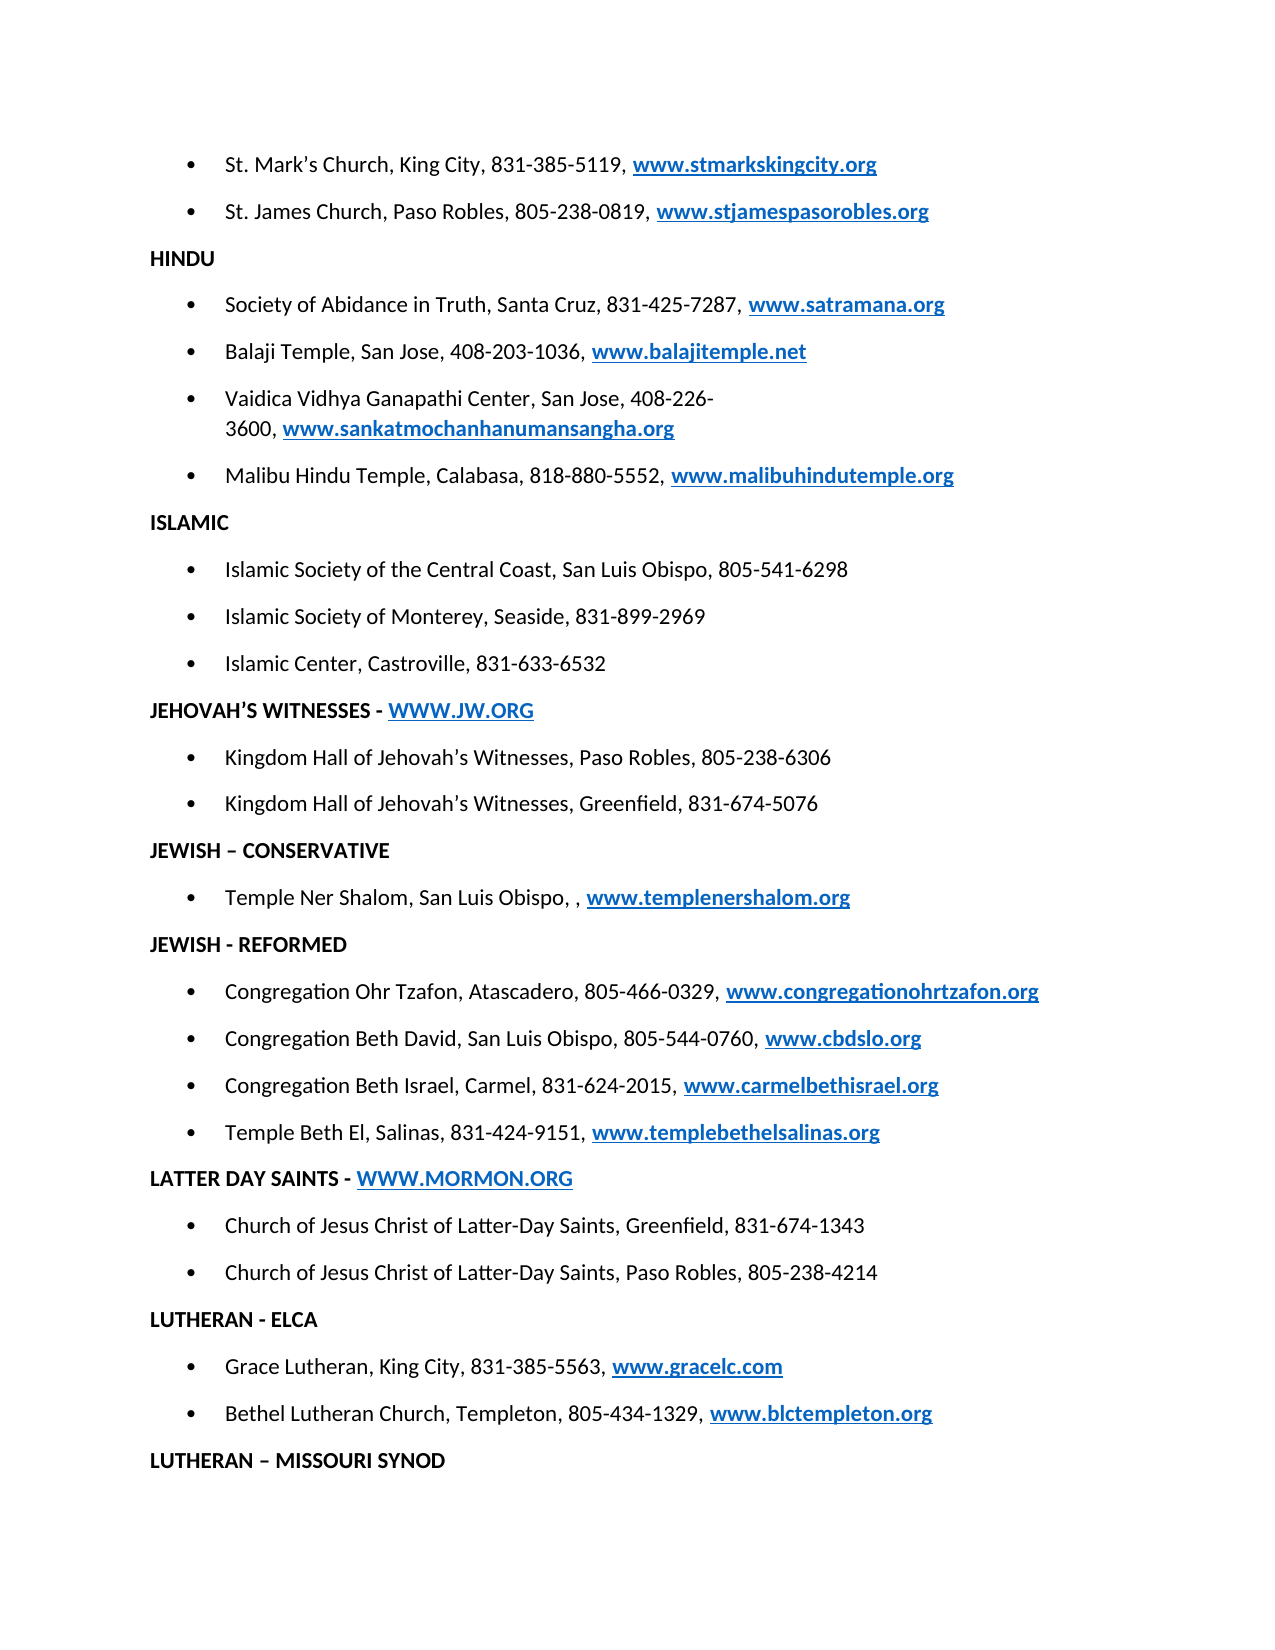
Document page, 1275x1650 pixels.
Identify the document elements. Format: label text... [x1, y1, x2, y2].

text LUTHERAN - ELCA [150, 1305, 1125, 1333]
list Grace Lutheran, King City, 831-385-5563, www.gracelc.com [187, 1352, 1125, 1380]
list Church of Jesus Christ of Latter-Day Saints, Greenfield, 831-674-1343 [187, 1211, 1125, 1239]
list Congregation Beth Israel, Carmel, 831-624-2015, www.carmelbethisrael.org [187, 1071, 1125, 1099]
list Society of Abidance in Truth, Santa Cruz, 831-425-7287, www.satramana.org [187, 291, 1125, 319]
list Islamic Society of the Central Coast, San Luis Obispo, 805-541-6298 [187, 555, 1125, 583]
list St. Mark’s Church, King City, 831-385-5119, www.stmarkskingcity.org [187, 150, 1125, 178]
list Congregation Ohr Tzafon, Atascadero, 805-466-0329, www.congregationohrtzafon.org [187, 977, 1125, 1005]
list Balaji Temple, San Jose, 408-203-1036, www.balajitemple.net [187, 337, 1125, 366]
text JEWISH - REFORMED [150, 930, 1125, 958]
list St. James Church, Paso Robles, 805-238-0819, www.stjamespasorobles.org [187, 197, 1125, 225]
text HINDU [150, 244, 1125, 272]
list Congregation Beth David, San Luis Obispo, 805-544-0760, www.cbdslo.org [187, 1024, 1125, 1052]
text ISLAMIC [150, 508, 1125, 536]
list Islamic Center, Castroville, 831-633-6532 [187, 649, 1125, 677]
list Bethel Lutheran Church, Templeton, 805-434-1329, www.blctempleton.org [187, 1399, 1125, 1427]
text JEHOVAH’S WITNESSES - WWW.JW.ORG [150, 696, 1125, 724]
text JEWISH – CONSERVATIVE [150, 836, 1125, 864]
list Church of Jesus Christ of Latter-Day Saints, Paso Robles, 805-238-4214 [187, 1258, 1125, 1286]
list Temple Ner Shalom, San Luis Obispo, , www.templenershalom.org [187, 883, 1125, 911]
list Kingdom Hall of Jehovah’s Witnesses, Paso Robles, 805-238-6306 [187, 743, 1125, 771]
list Vaidica Vidhya Ganapathi Center, San Jose, 408-226-3600, www.sankatmochanhanumansangha.org [187, 384, 1125, 443]
list Islamic Society of Monterey, Seaside, 831-899-2969 [187, 602, 1125, 630]
list Temple Beth El, Salinas, 831-424-9151, www.templebethelsalinas.org [187, 1118, 1125, 1146]
text LUTHERAN – MISSOURI SYNOD [150, 1446, 1125, 1474]
text LATTER DAY SAINTS - WWW.MORMON.ORG [150, 1164, 1125, 1193]
list Malibu Hindu Temple, Calabasa, 818-880-5552, www.malibuhindutemple.org [187, 461, 1125, 489]
list Kingdom Hall of Jehovah’s Witnesses, Greenfield, 831-674-5076 [187, 789, 1125, 818]
